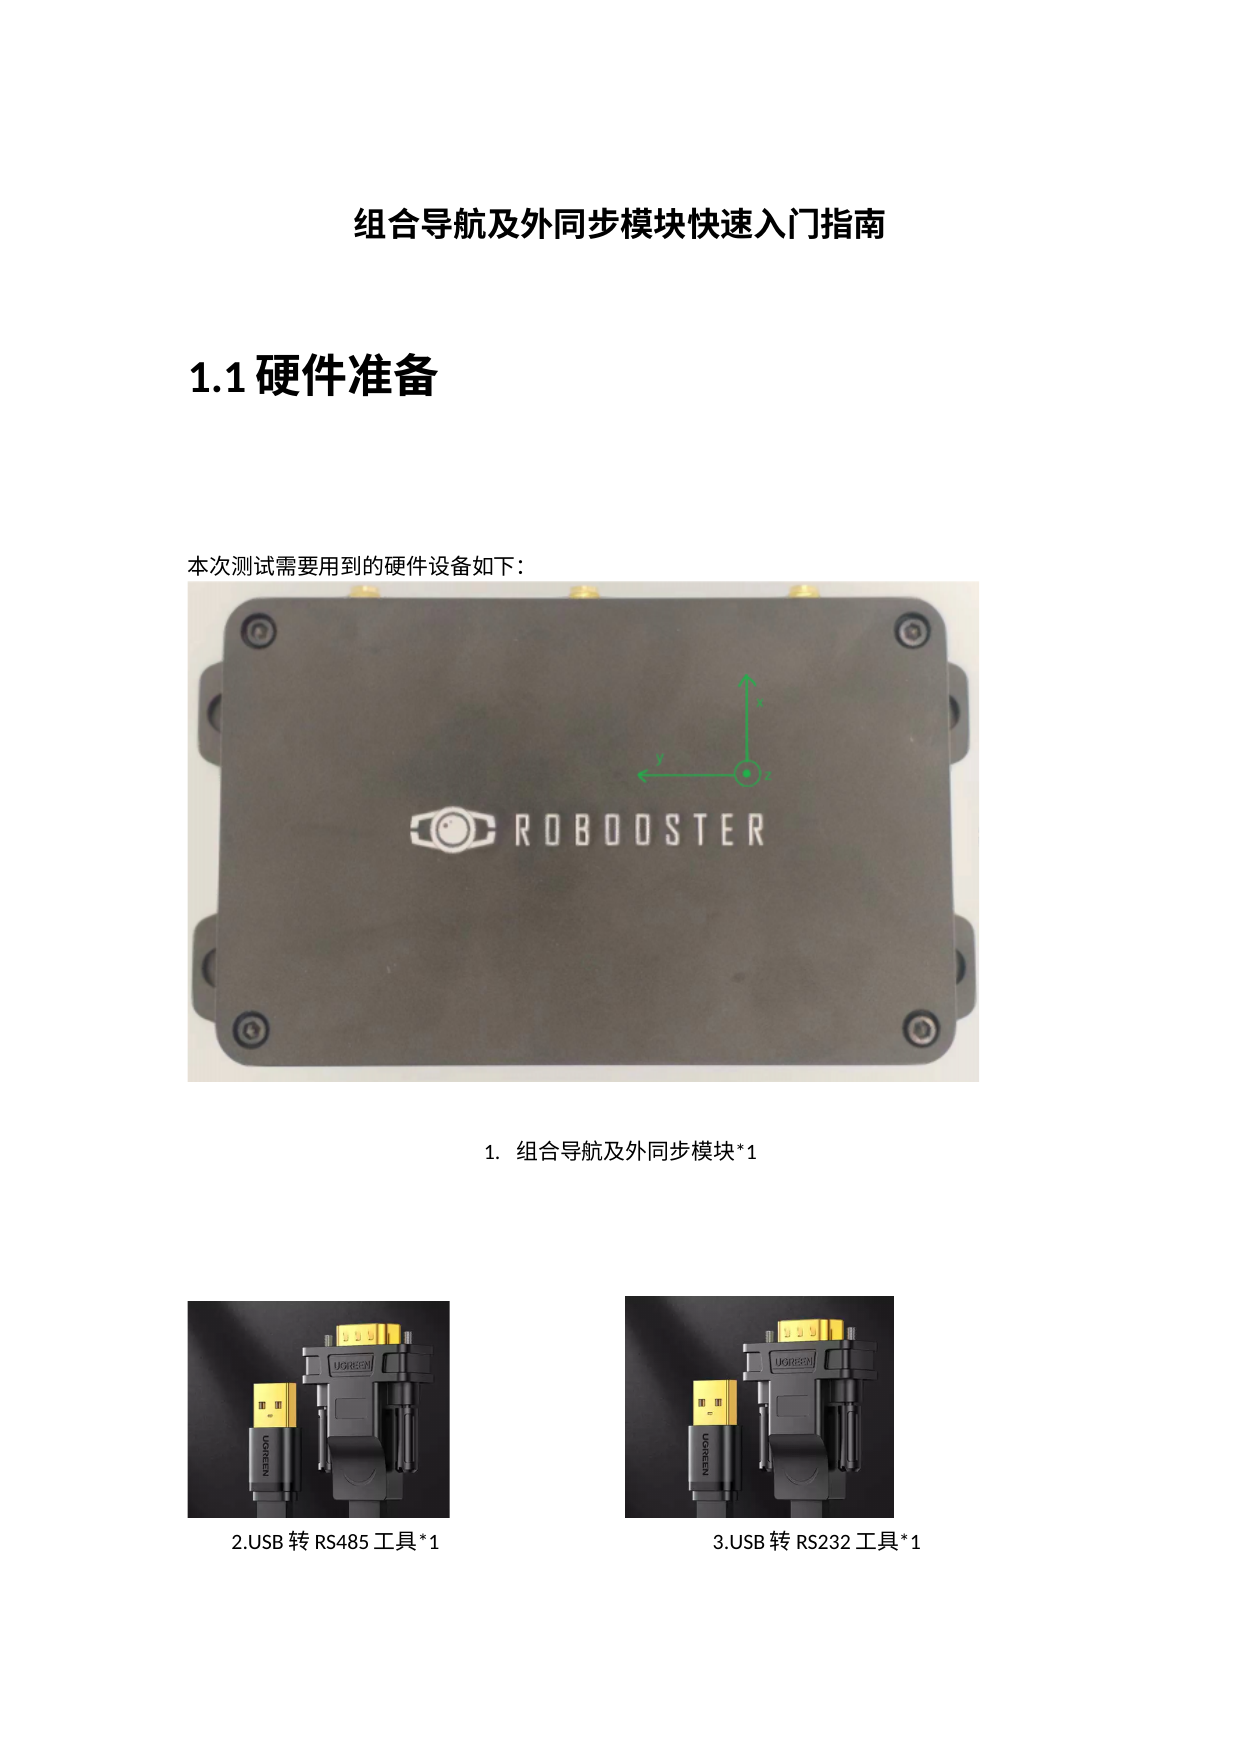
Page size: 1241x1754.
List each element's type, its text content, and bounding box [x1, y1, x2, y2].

text 本次测试需要用到的硬件设备如下： [187, 549, 1053, 581]
subtitle 1.1硬件准备 [187, 324, 1053, 422]
picture [625, 1296, 894, 1518]
picture [187, 1301, 450, 1518]
subtitle 组合导航及外同步模块快速入门指南 [187, 189, 1053, 254]
text 2.USB转RS485工具*1 3.USB转RS232工具*1 [187, 1524, 1053, 1556]
picture [187, 581, 980, 1082]
list 组合导航及外同步模块*1 [187, 1134, 1053, 1166]
